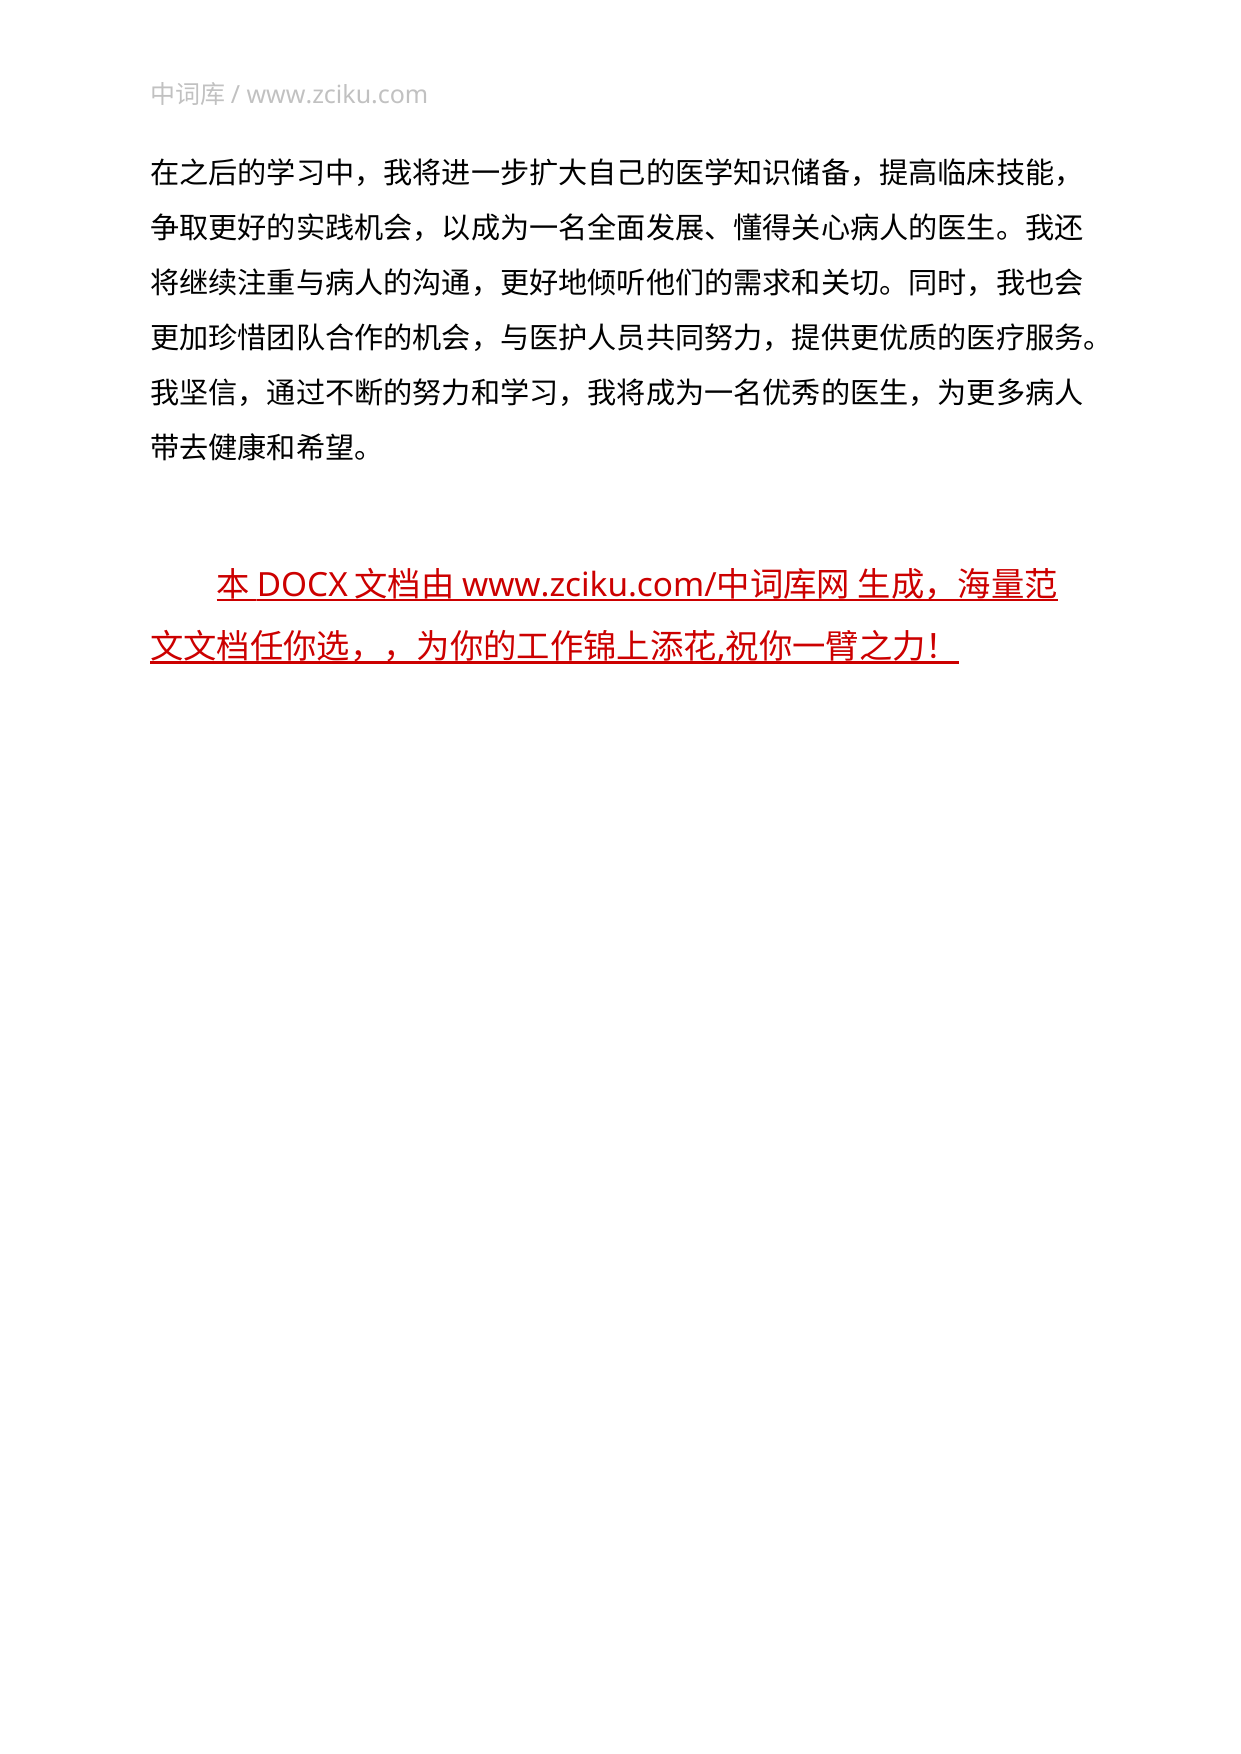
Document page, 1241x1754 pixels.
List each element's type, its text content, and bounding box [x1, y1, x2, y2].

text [150, 150, 1090, 467]
text 本DOCX文档由 www.zciku.com/中词库网 生成，海量范文文档任你选，，为你的工作锦上添花,祝你一臂之力！ [150, 557, 1090, 669]
